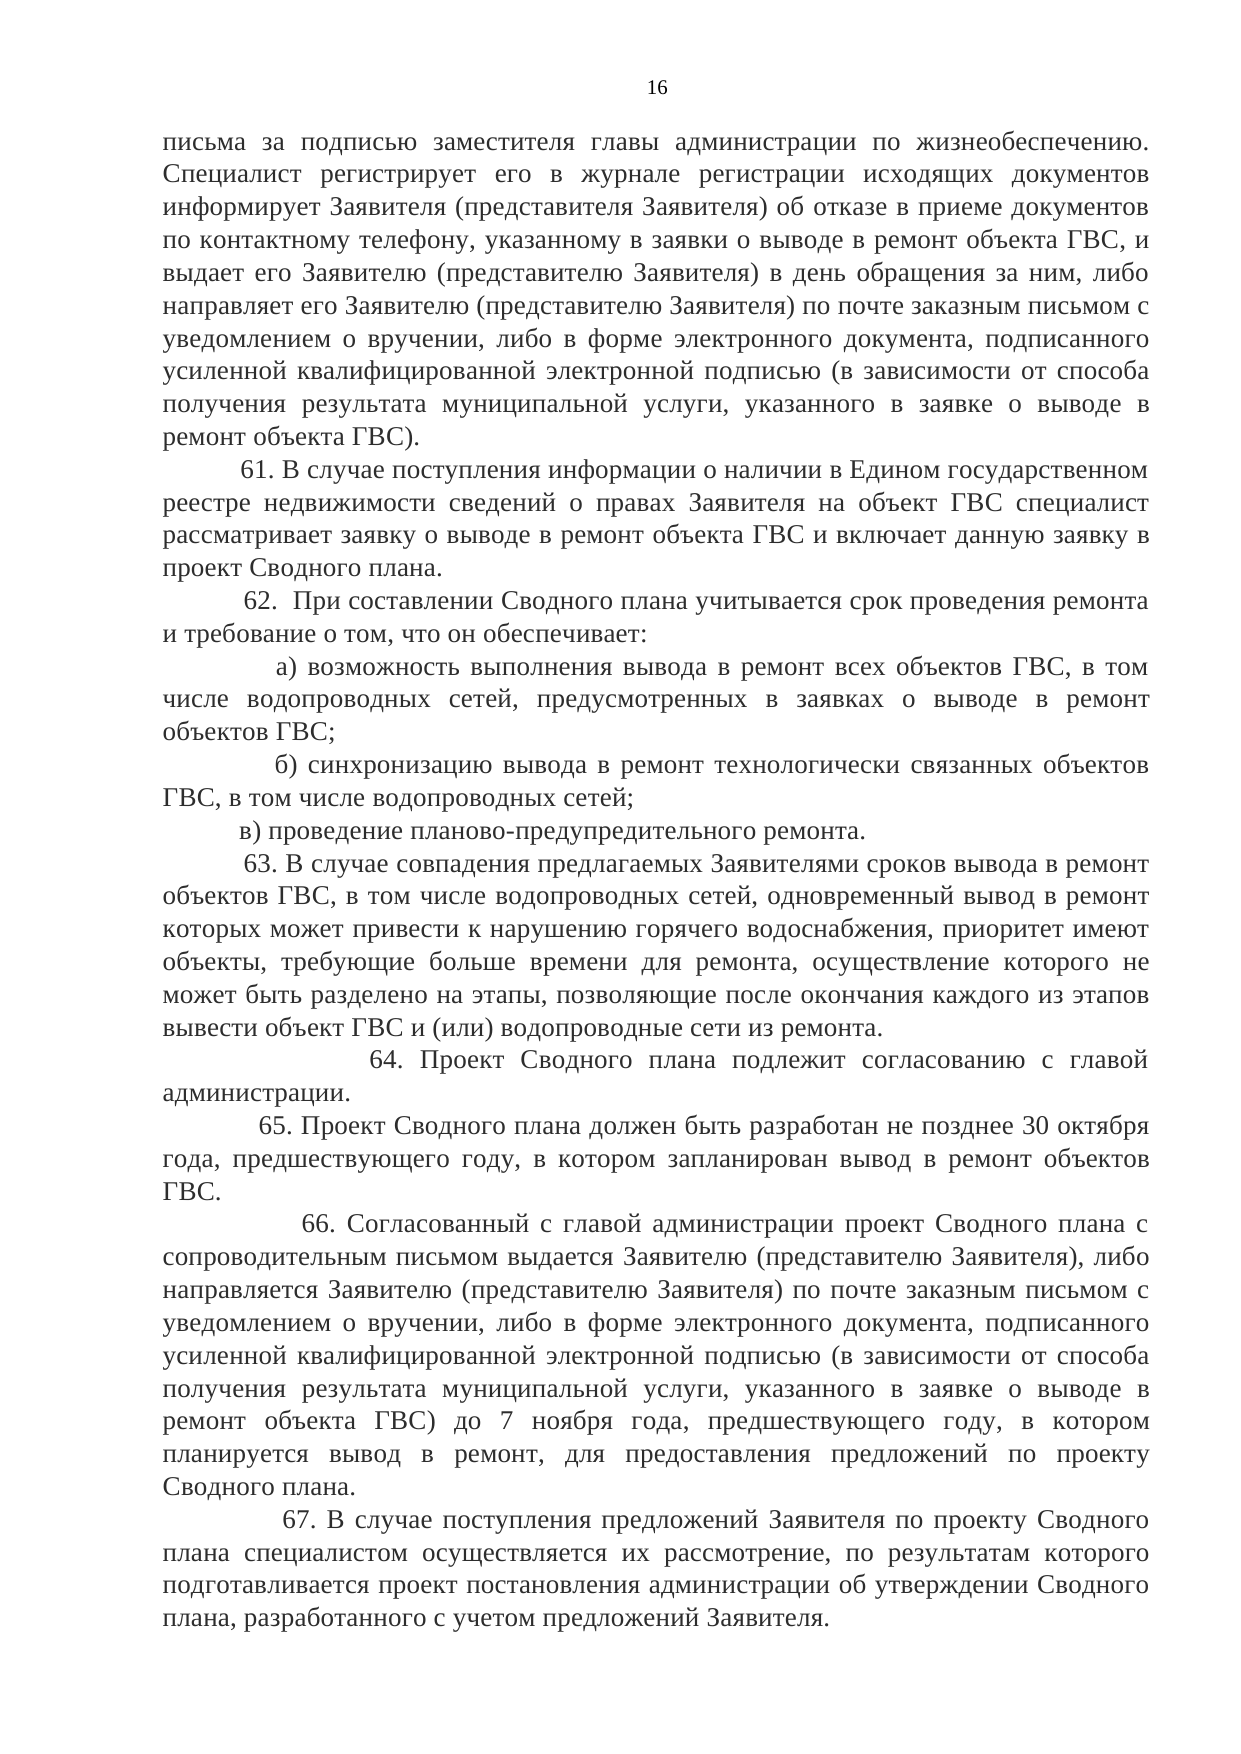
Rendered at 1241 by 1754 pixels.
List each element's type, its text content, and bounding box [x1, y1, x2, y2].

text 61. В случае поступления информации о наличии в Едином государственном реестре недвижимости сведений о правах Заявителя на объект ГВС специалист рассматривает заявку о выводе в ремонт объекта ГВС и включает данную заявку в проект Сводного плана. [162, 451, 1152, 582]
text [162, 123, 1152, 451]
text 67. В случае поступления предложений Заявителя по проекту Сводного плана специалистом осуществляется их рассмотрение, по результатам которого подготавливается проект постановления администрации об утверждении Сводного плана, разработанного с учетом предложений Заявителя. [162, 1501, 1152, 1632]
text 62. При составлении Сводного плана учитывается срок проведения ремонта и требование о том, что он обеспечивает: [162, 582, 1152, 648]
text 66. Согласованный с главой администрации проект Сводного плана с сопроводительным письмом выдается Заявителю (представителю Заявителя), либо направляется Заявителю (представителю Заявителя) по почте заказным письмом с уведомлением о вручении, либо в форме электронного документа, подписанного усиленной квалифицированной электронной подписью (в зависимости от способа получения результата муниципальной услуги, указанного в заявке о выводе в ремонт объекта ГВС) до 7 ноября года, предшествующего году, в котором планируется вывод в ремонт, для предоставления предложений по проекту Сводного плана. [162, 1206, 1152, 1501]
text 63. В случае совпадения предлагаемых Заявителями сроков вывода в ремонт объектов ГВС, в том числе водопроводных сетей, одновременный вывод в ремонт которых может привести к нарушению горячего водоснабжения, приоритет имеют объекты, требующие больше времени для ремонта, осуществление которого не может быть разделено на этапы, позволяющие после окончания каждого из этапов вывести объект ГВС и (или) водопроводные сети из ремонта. [162, 845, 1152, 1042]
text в) проведение планово-предупредительного ремонта. [162, 812, 1152, 845]
text 65. Проект Сводного плана должен быть разработан не позднее 30 октября года, предшествующего году, в котором запланирован вывод в ремонт объектов ГВС. [162, 1107, 1152, 1206]
text б) синхронизацию вывода в ремонт технологически связанных объектов ГВС, в том числе водопроводных сетей; [162, 747, 1152, 812]
text а) возможность выполнения вывода в ремонт всех объектов ГВС, в том числе водопроводных сетей, предусмотренных в заявках о выводе в ремонт объектов ГВС; [162, 648, 1152, 747]
text 64. Проект Сводного плана подлежит согласованию с главой администрации. [162, 1042, 1152, 1107]
